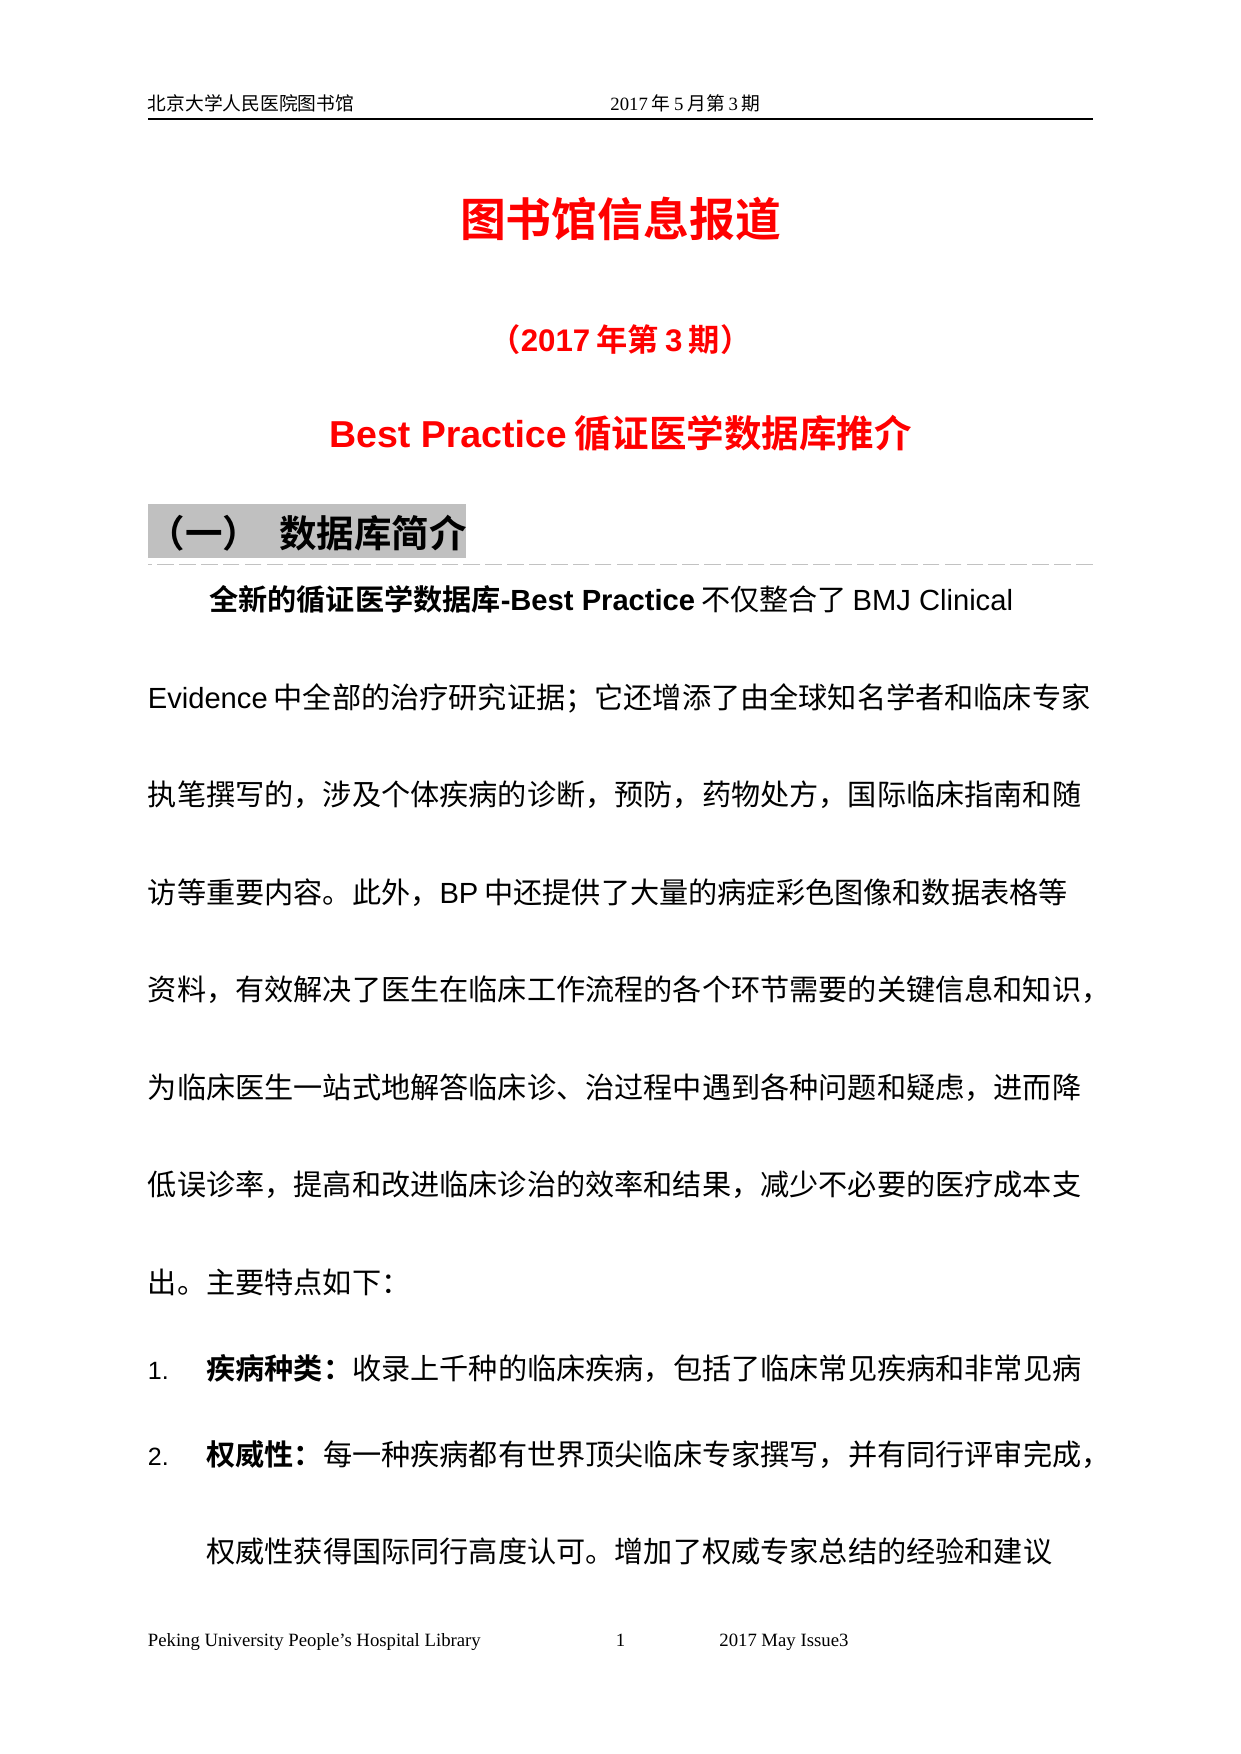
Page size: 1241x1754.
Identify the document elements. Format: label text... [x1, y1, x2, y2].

text 图书馆信息报道 [148, 168, 1093, 266]
list 权威性：每一种疾病都有世界顶尖临床专家撰写，并有同行评审完成，权威性获得国际同行高度认可。增加了权威专家总结的经验和建议 [148, 1420, 1093, 1583]
list 疾病种类：收录上千种的临床疾病，包括了临床常见疾病和非常见病 [148, 1334, 1093, 1399]
list 全新的循证医学数据库-Best Practice不仅整合了BMJ Clinical Evidence中全部的治疗研究证据；它还增添了由全球知名学者和临床专家执笔撰写的，涉及个体疾病的诊断，预防，药物处方，国际临床指南和随访等重要内容。此外，BP中还提供了大量的病症彩色图像和数据表格等资料，有效解决了医生在临床工作流程的各个环节需要的关键信息和知识，为临床医生一站式地解答临床诊、治过程中遇到各种问题和疑虑，进而降低误诊率，提高和改进临床诊治的效率和结果，减少不必要的医疗成本支出。主要特点如下： [148, 565, 1093, 1313]
text Best Practice循证医学数据库推介 [148, 399, 1093, 464]
list 数据库简介 [148, 499, 1093, 565]
text （2017年第3期） [148, 305, 1093, 370]
